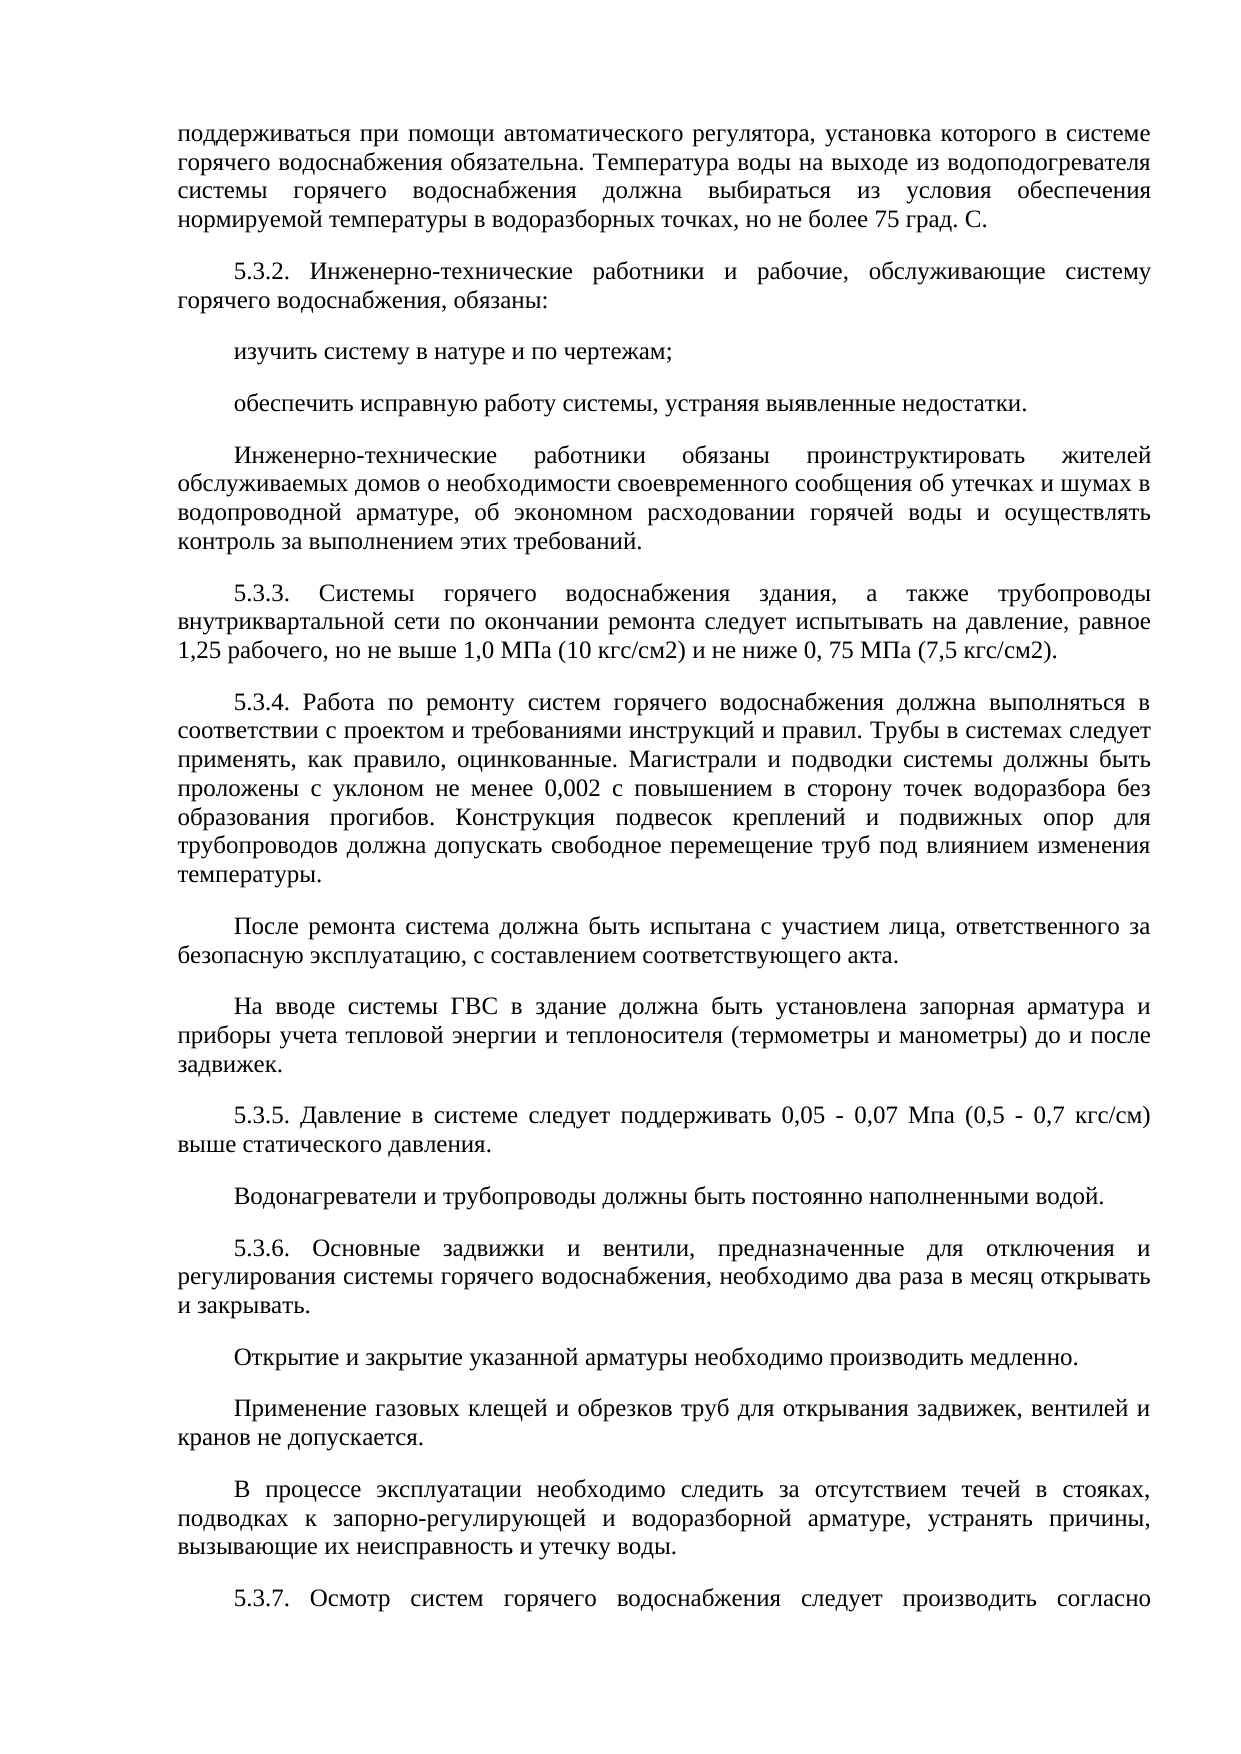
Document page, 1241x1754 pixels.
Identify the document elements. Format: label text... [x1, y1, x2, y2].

text Применение газовых клещей и обрезков труб для открывания задвижек, вентилей и кранов не допускается. [177, 1393, 1152, 1451]
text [177, 1583, 1152, 1612]
text Инженерно-технические работники обязаны проинструктировать жителей обслуживаемых домов о необходимости своевременного сообщения об утечках и шумах в водопроводной арматуре, об экономном расходовании горячей воды и осуществлять контроль за выполнением этих требований. [177, 440, 1152, 555]
text изучить систему в натуре и по чертежам; [177, 336, 1152, 365]
text Открытие и закрытие указанной арматуры необходимо производить медленно. [177, 1342, 1152, 1371]
text 5.3.6. Основные задвижки и вентили, предназначенные для отключения и регулирования системы горячего водоснабжения, необходимо два раза в месяц открывать и закрывать. [177, 1233, 1152, 1319]
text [177, 118, 1152, 233]
text 5.3.2. Инженерно-технические работники и рабочие, обслуживающие систему горячего водоснабжения, обязаны: [177, 256, 1152, 313]
text На вводе системы ГВС в здание должна быть установлена запорная арматура и приборы учета тепловой энергии и теплоносителя (термометры и манометры) до и после задвижек. [177, 991, 1152, 1078]
text Водонагреватели и трубопроводы должны быть постоянно наполненными водой. [177, 1181, 1152, 1210]
text В процессе эксплуатации необходимо следить за отсутствием течей в стояках, подводках к запорно-регулирующей и водоразборной арматуре, устранять причины, вызывающие их неисправность и утечку воды. [177, 1474, 1152, 1560]
text обеспечить исправную работу системы, устраняя выявленные недостатки. [177, 388, 1152, 417]
text 5.3.4. Работа по ремонту систем горячего водоснабжения должна выполняться в соответствии с проектом и требованиями инструкций и правил. Трубы в системах следует применять, как правило, оцинкованные. Магистрали и подводки системы должны быть проложены с уклоном не менее 0,002 с повышением в сторону точек водоразбора без образования прогибов. Конструкция подвесок креплений и подвижных опор для трубопроводов должна допускать свободное перемещение труб под влиянием изменения температуры. [177, 687, 1152, 888]
text 5.3.3. Системы горячего водоснабжения здания, а также трубопроводы внутриквартальной сети по окончании ремонта следует испытывать на давление, равное 1,25 рабочего, но не выше 1,0 МПа (10 кгс/см2) и не ниже 0, 75 МПа (7,5 кгс/см2). [177, 578, 1152, 664]
text После ремонта система должна быть испытана с участием лица, ответственного за безопасную эксплуатацию, с составлением соответствующего акта. [177, 911, 1152, 968]
text 5.3.5. Давление в системе следует поддерживать 0,05 - 0,07 Мпа (0,5 - 0,7 кгс/см) выше статического давления. [177, 1101, 1152, 1158]
